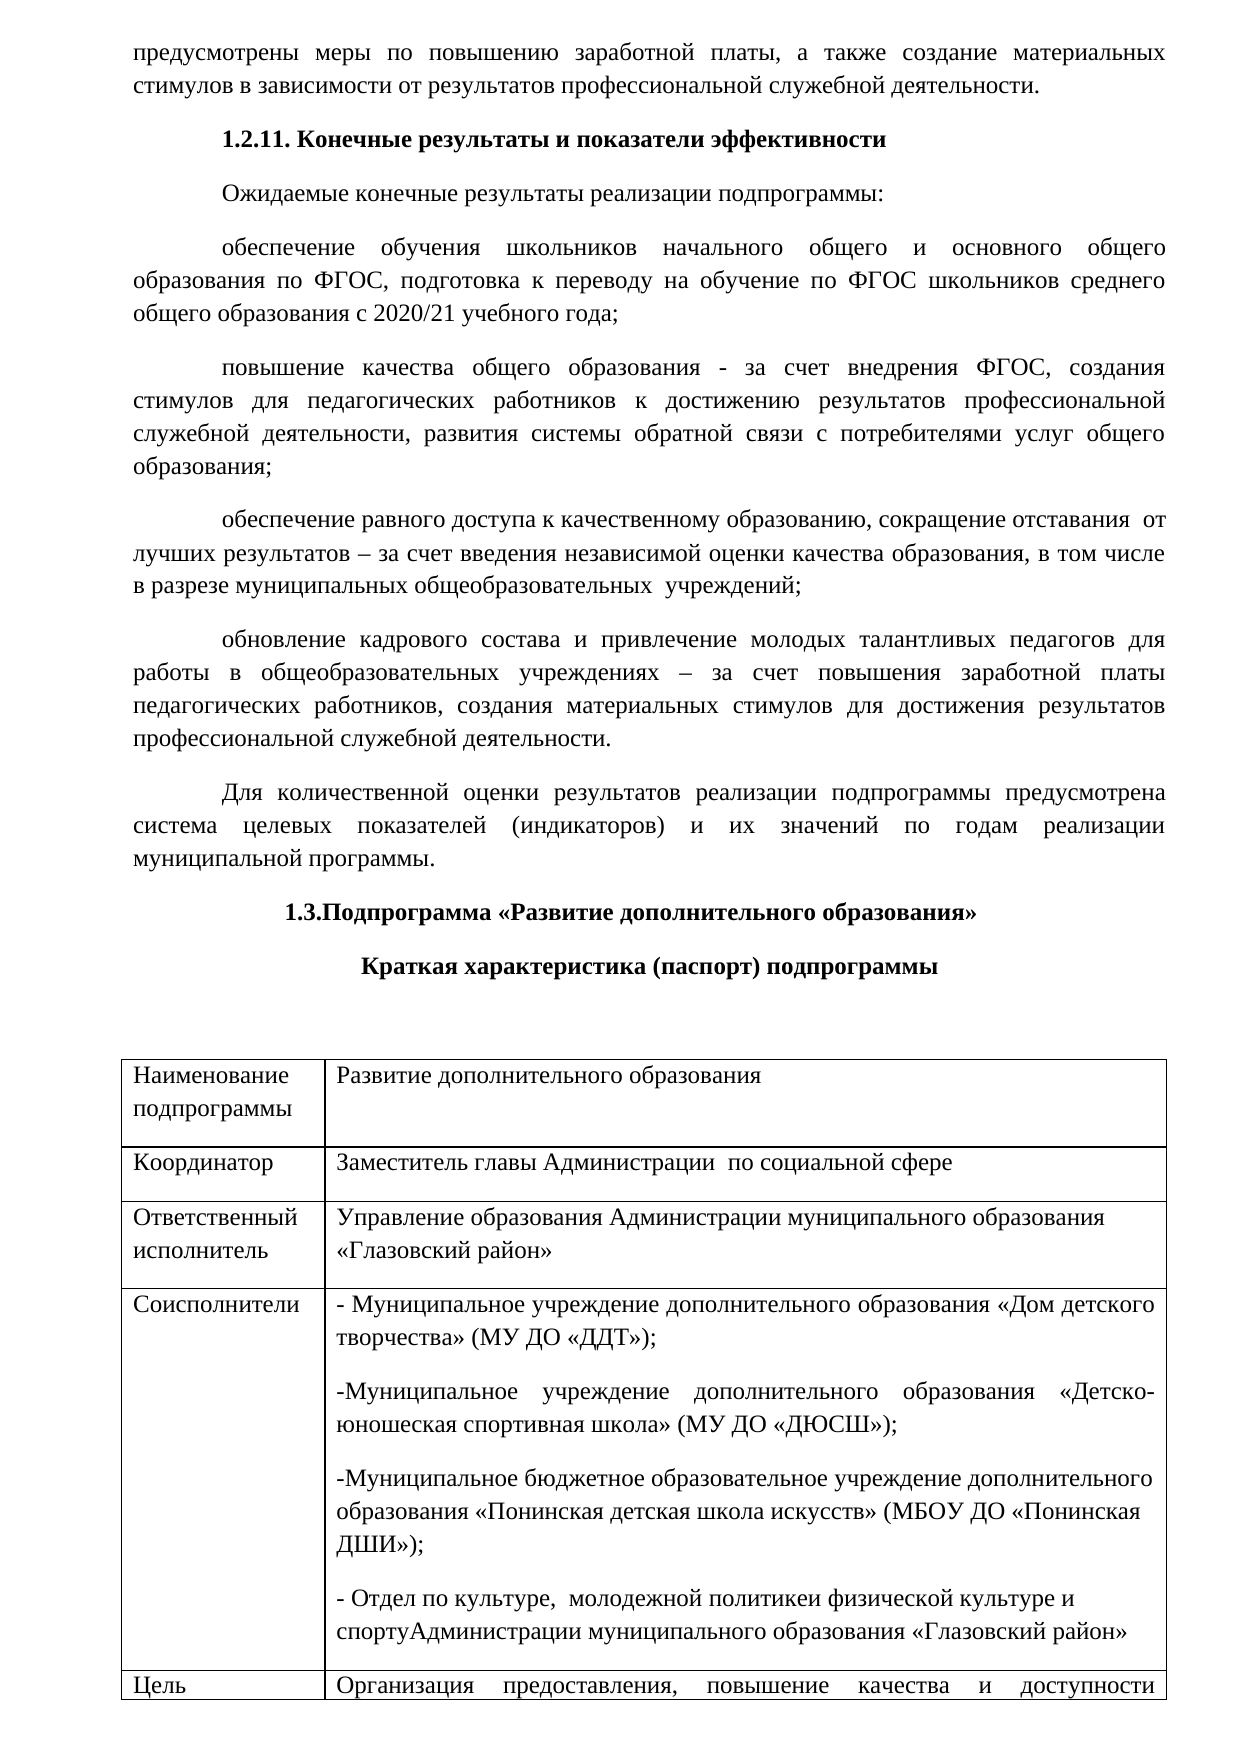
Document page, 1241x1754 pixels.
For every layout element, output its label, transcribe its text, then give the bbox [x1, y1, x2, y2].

text 1.2.11. Конечные результаты и показатели эффективности [133, 124, 1166, 153]
table_cell Ответственный исполнитель [122, 1202, 324, 1288]
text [133, 37, 1166, 99]
table_cell Координатор [122, 1148, 324, 1201]
table_cell - Муниципальное учреждение дополнительного образования «Дом детского творчества» (МУ ДО «ДДТ»); -Муниципальное учреждение дополнительного образования «Детско-юношеская спортивная школа» (МУ ДО «ДЮСШ»); -Муниципальное бюджетное образовательное учреждение дополнительного образования «Понинская детская школа искусств» (МБОУ ДО «Понинская ДШИ»); - Отдел по культуре, молодежной политикеи физической культуре и спортуАдминистрации муниципального образования «Глазовский район» [326, 1289, 1166, 1669]
text Для количественной оценки результатов реализации подпрограммы предусмотрена система целевых показателей (индикаторов) и их значений по годам реализации муниципальной программы. [133, 777, 1166, 872]
text обеспечение обучения школьников начального общего и основного общего образования по ФГОС, подготовка к переводу на обучение по ФГОС школьников среднего общего образования с 2020/21 учебного года; [133, 232, 1166, 327]
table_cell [326, 1671, 1166, 1699]
text 1.3.Подпрограмма «Развитие дополнительного образования» [95, 897, 1166, 926]
table_cell Управление образования Администрации муниципального образования «Глазовский район» [326, 1202, 1166, 1288]
table_cell Соисполнители [122, 1289, 324, 1669]
table_header Развитие дополнительного образования [326, 1060, 1166, 1146]
text обновление кадрового состава и привлечение молодых талантливых педагогов для работы в общеобразовательных учреждениях – за счет повышения заработной платы педагогических работников, создания материальных стимулов для достижения результатов профессиональной служебной деятельности. [133, 624, 1166, 752]
text повышение качества общего образования - за счет внедрения ФГОС, создания стимулов для педагогических работников к достижению результатов профессиональной служебной деятельности, развития системы обратной связи с потребителями услуг общего образования; [133, 352, 1166, 479]
table_cell Цель [122, 1671, 324, 1699]
text обеспечение равного доступа к качественному образованию, сокращение отставания от лучших результатов – за счет введения независимой оценки качества образования, в том числе в разрезе муниципальных общеобразовательных учреждений; [133, 504, 1166, 599]
table_cell Заместитель главы Администрации по социальной сфере [326, 1148, 1166, 1201]
text Ожидаемые конечные результаты реализации подпрограммы: [133, 178, 1166, 207]
text Краткая характеристика (паспорт) подпрограммы [133, 951, 1166, 980]
table_header Наименование подпрограммы [122, 1060, 324, 1146]
